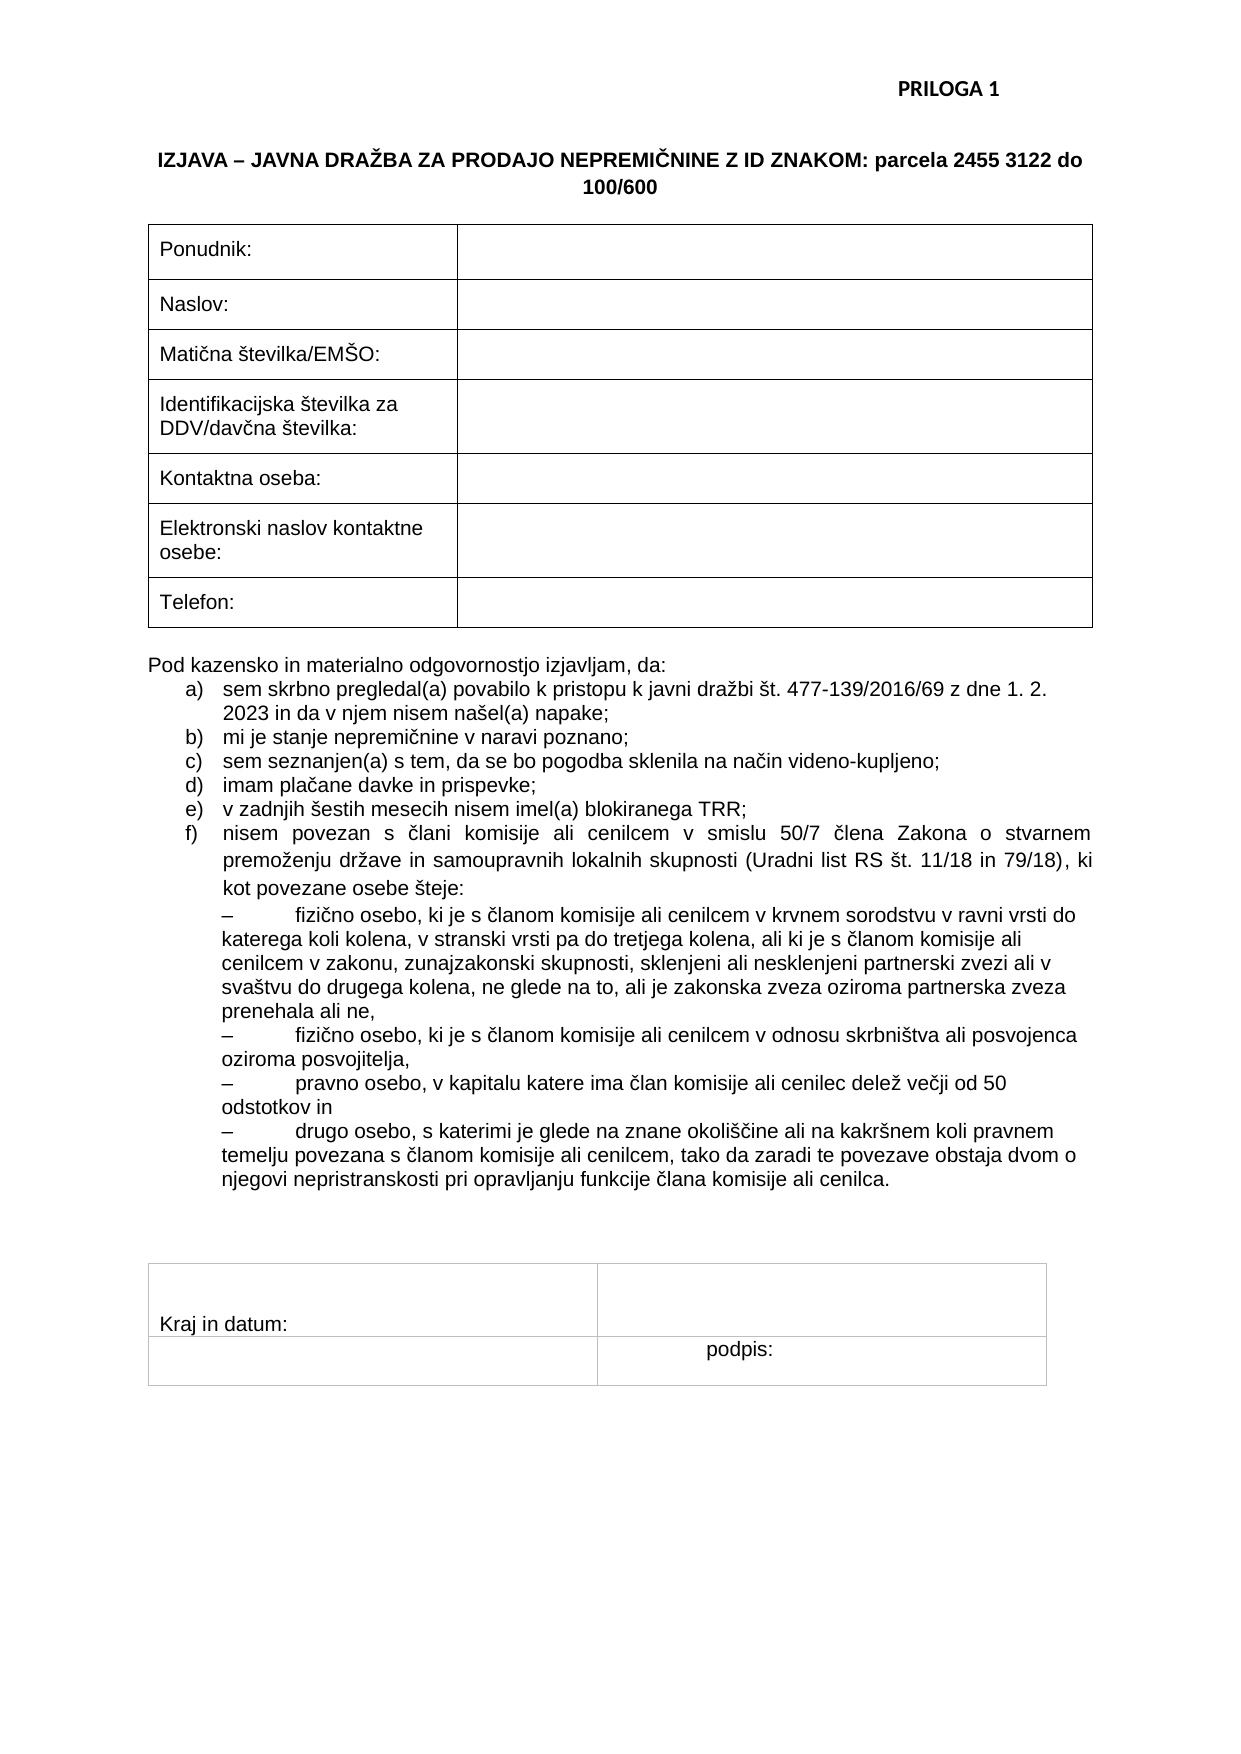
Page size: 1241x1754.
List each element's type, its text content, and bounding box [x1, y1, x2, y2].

text IZJAVA – JAVNA DRAŽBA ZA PRODAJO NEPREMIČNINE Z ID ZNAKOM: parcela 2455 3122 do 100/600 [148, 148, 1093, 199]
list sem seznanjen(a) s tem, da se bo pogodba sklenila na način videno-kupljeno; [185, 749, 1093, 773]
table_header [598, 1264, 1046, 1336]
list imam plačane davke in prispevke; [185, 773, 1093, 797]
list fizično osebo, ki je s članom komisije ali cenilcem v krvnem sorodstvu v ravni vrsti do katerega koli kolena, v stranski vrsti pa do tretjega kolena, ali ki je s članom komisije ali cenilcem v zakonu, zunajzakonski skupnosti, sklenjeni ali nesklenjeni partnerski zvezi ali v svaštvu do drugega kolena, ne glede na to, ali je zakonska zveza oziroma partnerska zveza prenehala ali ne, [221, 903, 1093, 1023]
table_header [458, 225, 1092, 279]
table_cell [458, 578, 1092, 627]
table_cell Elektronski naslov kontaktne osebe: [149, 504, 457, 577]
table_cell [458, 454, 1092, 503]
table_cell Kontaktna oseba: [149, 454, 457, 503]
list fizično osebo, ki je s članom komisije ali cenilcem v odnosu skrbništva ali posvojenca oziroma posvojitelja, [221, 1023, 1093, 1071]
table_header Kraj in datum: [149, 1264, 597, 1336]
list drugo osebo, s katerimi je glede na znane okoliščine ali na kakršnem koli pravnem temelju povezana s članom komisije ali cenilcem, tako da zaradi te povezave obstaja dvom o njegovi nepristranskosti pri opravljanju funkcije člana komisije ali cenilca. [221, 1119, 1093, 1191]
list nisem povezan s člani komisije ali cenilcem v smislu 50/7 člena Zakona o stvarnem premoženju države in samoupravnih lokalnih skupnosti (Uradni list RS št. 11/18 in 79/18), ki kot povezane osebe šteje: [185, 821, 1093, 900]
table_cell [458, 330, 1092, 379]
table_cell Matična številka/EMŠO: [149, 330, 457, 379]
table_cell [149, 1337, 597, 1384]
list pravno osebo, v kapitalu katere ima član komisije ali cenilec delež večji od 50 odstotkov in [221, 1071, 1093, 1119]
table_cell podpis: [598, 1337, 1046, 1384]
table_cell [458, 280, 1092, 329]
text Pod kazensko in materialno odgovornostjo izjavljam, da: [148, 653, 1093, 677]
table_cell Telefon: [149, 578, 457, 627]
table_header Ponudnik: [149, 225, 457, 279]
table_cell [458, 380, 1092, 453]
table_cell Identifikacijska številka za DDV/davčna številka: [149, 380, 457, 453]
list sem skrbno pregledal(a) povabilo k pristopu k javni dražbi št. 477-139/2016/69 z dne 1. 2. 2023 in da v njem nisem našel(a) napake; [185, 677, 1093, 725]
list v zadnjih šestih mesecih nisem imel(a) blokiranega TRR; [185, 797, 1093, 821]
list mi je stanje nepremičnine v naravi poznano; [185, 725, 1093, 749]
table_cell [458, 504, 1092, 577]
table_cell Naslov: [149, 280, 457, 329]
